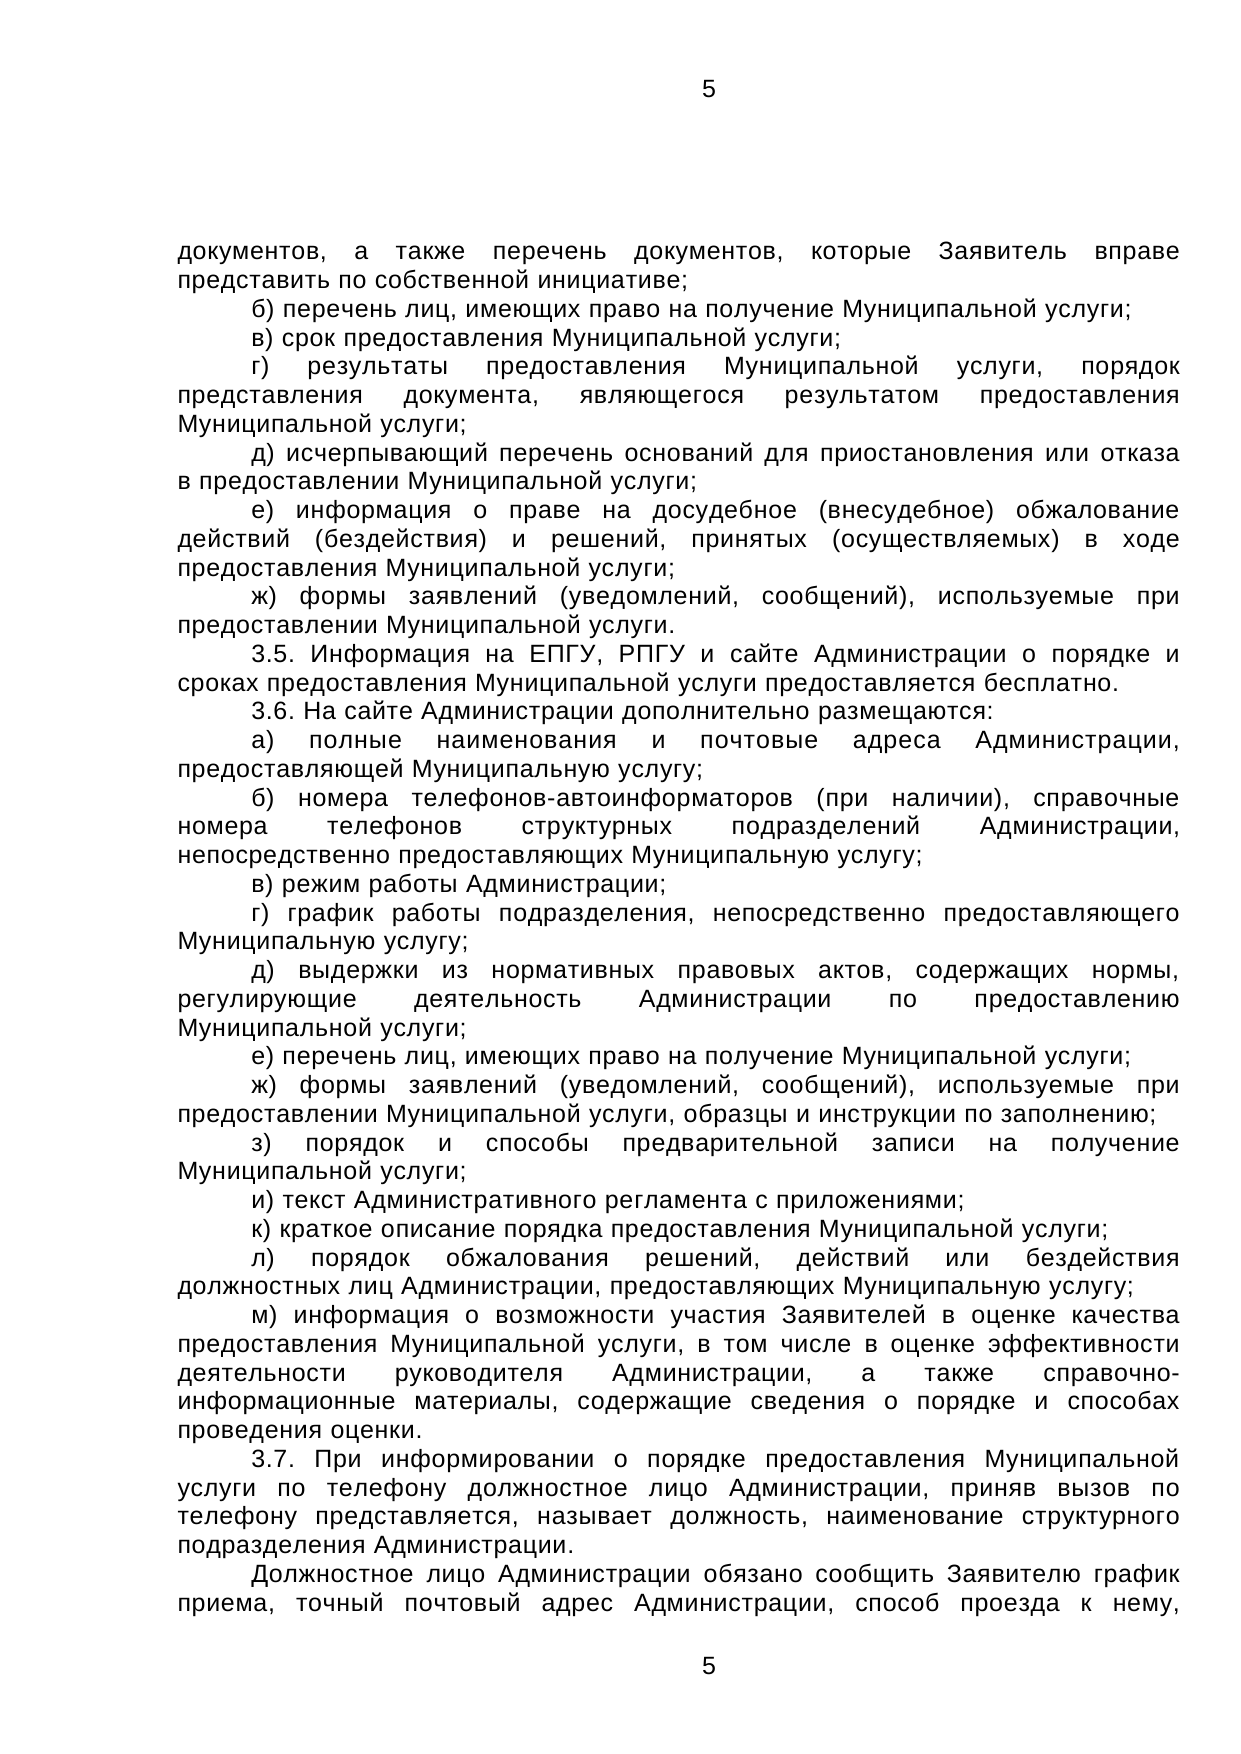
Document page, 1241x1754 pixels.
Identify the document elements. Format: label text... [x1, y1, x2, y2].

text м) информация о возможности участия Заявителей в оценке качества предоставления Муниципальной услуги, в том числе в оценке эффективности деятельности руководителя Администрации, а также справочно-информационные материалы, содержащие сведения о порядке и способах проведения оценки. [177, 1300, 1181, 1444]
text г) график работы подразделения, непосредственно предоставляющего Муниципальную услугу; [177, 897, 1181, 955]
text б) номера телефонов-автоинформаторов (при наличии), справочные номера телефонов структурных подразделений Администрации, непосредственно предоставляющих Муниципальную услугу; [177, 782, 1181, 869]
text ж) формы заявлений (уведомлений, сообщений), используемые при предоставлении Муниципальной услуги. [177, 581, 1181, 639]
text 3.7. При информировании о порядке предоставления Муниципальной услуги по телефону должностное лицо Администрации, приняв вызов по телефону представляется, называет должность, наименование структурного подразделения Администрации. [177, 1444, 1181, 1559]
text г) результаты предоставления Муниципальной услуги, порядок представления документа, являющегося результатом предоставления Муниципальной услуги; [177, 351, 1181, 437]
text в) срок предоставления Муниципальной услуги; [177, 322, 1181, 351]
text и) текст Административного регламента с приложениями; [177, 1185, 1181, 1214]
text к) краткое описание порядка предоставления Муниципальной услуги; [177, 1214, 1181, 1242]
text а) полные наименования и почтовые адреса Администрации, предоставляющей Муниципальную услугу; [177, 725, 1181, 782]
text з) порядок и способы предварительной записи на получение Муниципальной услуги; [177, 1127, 1181, 1185]
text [177, 1559, 1181, 1616]
text 3.5. Информация на ЕПГУ, РПГУ и сайте Администрации о порядке и сроках предоставления Муниципальной услуги предоставляется бесплатно. [177, 639, 1181, 696]
text ж) формы заявлений (уведомлений, сообщений), используемые при предоставлении Муниципальной услуги, образцы и инструкции по заполнению; [177, 1070, 1181, 1127]
text е) информация о праве на досудебное (внесудебное) обжалование действий (бездействия) и решений, принятых (осуществляемых) в ходе предоставления Муниципальной услуги; [177, 495, 1181, 581]
text д) исчерпывающий перечень оснований для приостановления или отказа в предоставлении Муниципальной услуги; [177, 437, 1181, 495]
text 3.6. На сайте Администрации дополнительно размещаются: [177, 696, 1181, 725]
text е) перечень лиц, имеющих право на получение Муниципальной услуги; [177, 1041, 1181, 1070]
text л) порядок обжалования решений, действий или бездействия должностных лиц Администрации, предоставляющих Муниципальную услугу; [177, 1242, 1181, 1300]
text в) режим работы Администрации; [177, 869, 1181, 897]
text д) выдержки из нормативных правовых актов, содержащих нормы, регулирующие деятельность Администрации по предоставлению Муниципальной услуги; [177, 955, 1181, 1041]
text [177, 236, 1181, 294]
text б) перечень лиц, имеющих право на получение Муниципальной услуги; [177, 294, 1181, 322]
